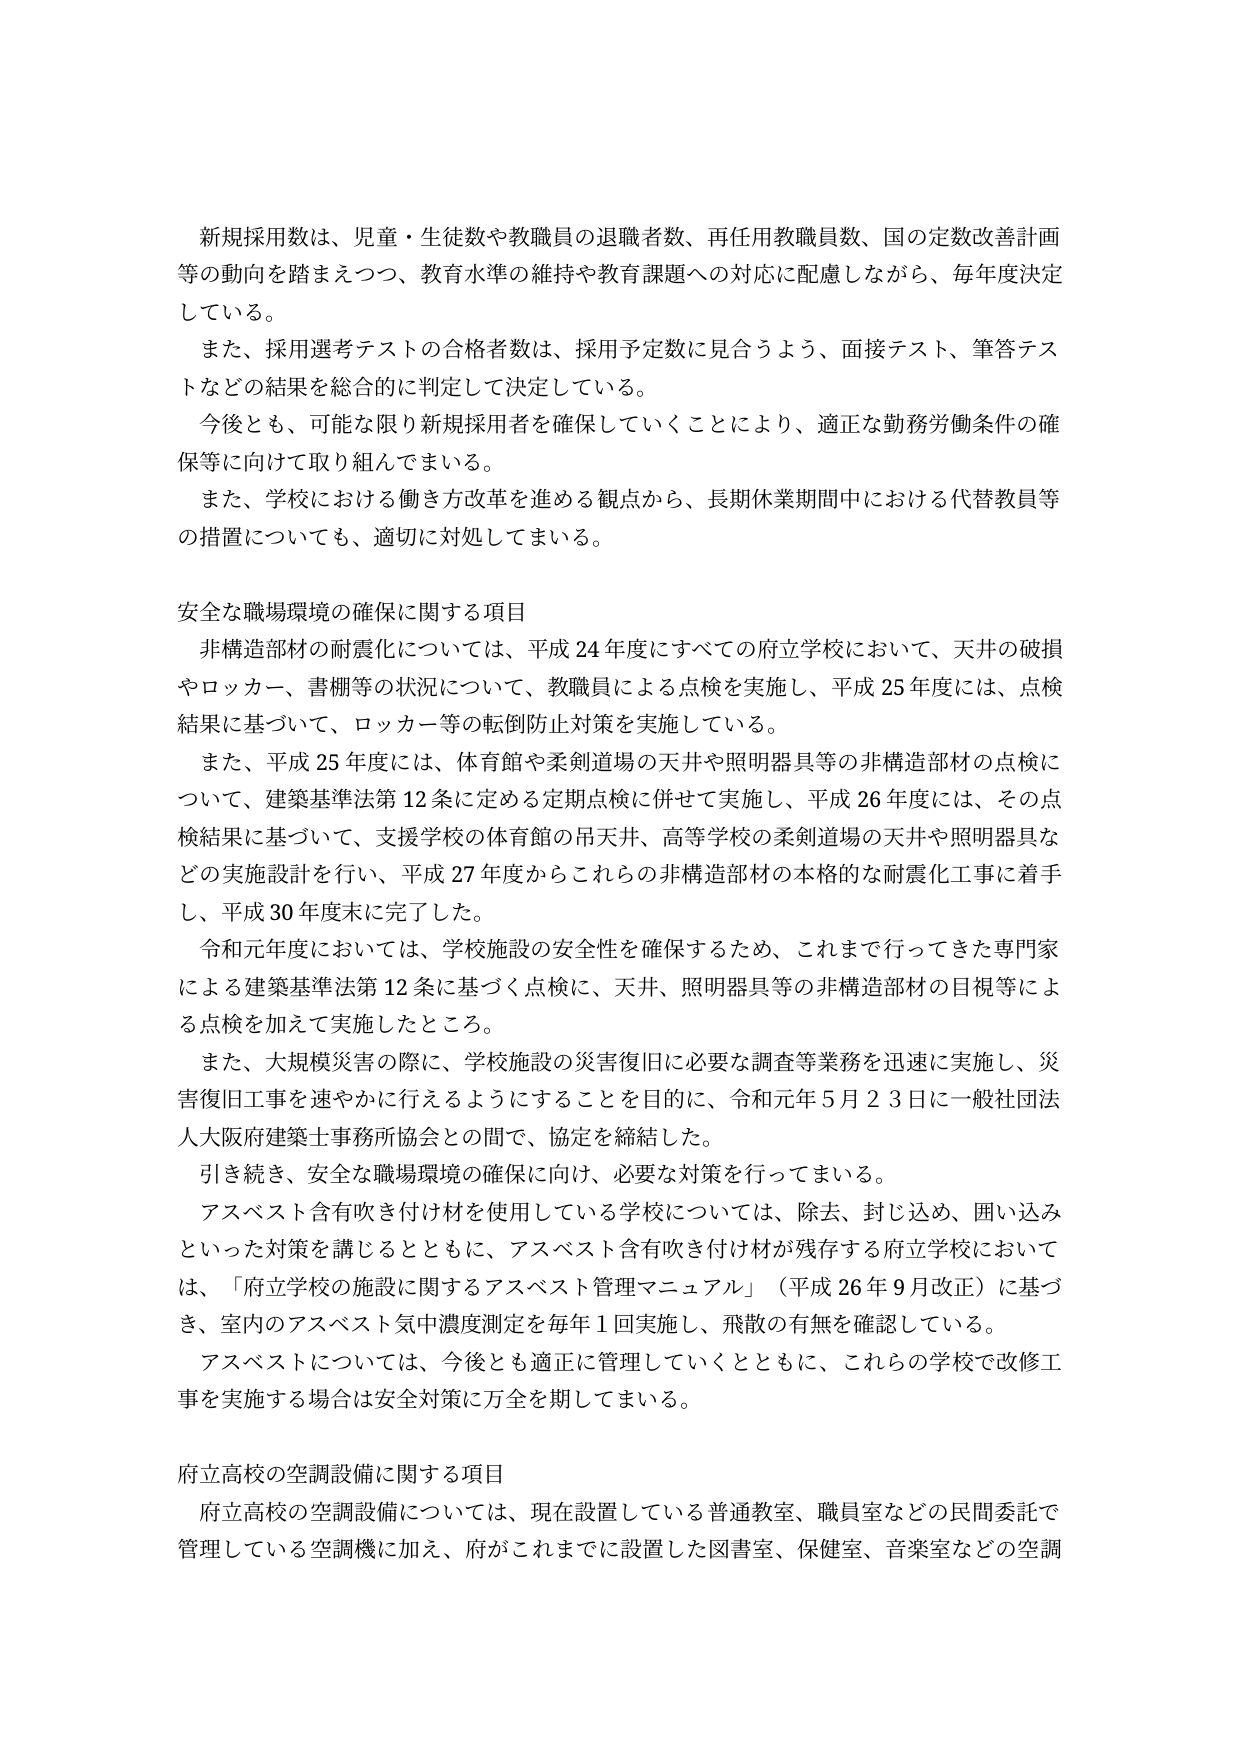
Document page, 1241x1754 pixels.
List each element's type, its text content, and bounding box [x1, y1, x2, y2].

text 令和元年度においては、学校施設の安全性を確保するため、これまで行ってきた専門家による建築基準法第12条に基づく点検に、天井、照明器具等の非構造部材の目視等による点検を加えて実施したところ。 [177, 929, 1063, 1042]
text 安全な職場環境の確保に関する項目 [177, 592, 1063, 629]
text 今後とも、可能な限り新規採用者を確保していくことにより、適正な勤務労働条件の確保等に向けて取り組んでまいる。 [177, 404, 1063, 479]
text また、採用選考テストの合格者数は、採用予定数に見合うよう、面接テスト、筆答テストなどの結果を総合的に判定して決定している。 [177, 329, 1063, 404]
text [177, 1492, 1063, 1567]
text また、学校における働き方改革を進める観点から、長期休業期間中における代替教員等の措置についても、適切に対処してまいる。 [177, 479, 1063, 554]
text また、平成25年度には、体育館や柔剣道場の天井や照明器具等の非構造部材の点検について、建築基準法第12条に定める定期点検に併せて実施し、平成26年度には、その点検結果に基づいて、支援学校の体育館の吊天井、高等学校の柔剣道場の天井や照明器具などの実施設計を行い、平成27年度からこれらの非構造部材の本格的な耐震化工事に着手し、平成30年度末に完了した。 [177, 742, 1063, 929]
text アスベストについては、今後とも適正に管理していくとともに、これらの学校で改修工事を実施する場合は安全対策に万全を期してまいる。 [177, 1342, 1063, 1417]
text また、大規模災害の際に、学校施設の災害復旧に必要な調査等業務を迅速に実施し、災害復旧工事を速やかに行えるようにすることを目的に、令和元年５月２３日に一般社団法人大阪府建築士事務所協会との間で、協定を締結した。 [177, 1042, 1063, 1154]
text アスベスト含有吹き付け材を使用している学校については、除去、封じ込め、囲い込みといった対策を講じるとともに、アスベスト含有吹き付け材が残存する府立学校においては、「府立学校の施設に関するアスベスト管理マニュアル」（平成26年9月改正）に基づき、室内のアスベスト気中濃度測定を毎年１回実施し、飛散の有無を確認している。 [177, 1192, 1063, 1342]
text 府立高校の空調設備に関する項目 [177, 1454, 1063, 1492]
text 引き続き、安全な職場環境の確保に向け、必要な対策を行ってまいる。 [177, 1154, 1063, 1192]
text 非構造部材の耐震化については、平成24年度にすべての府立学校において、天井の破損やロッカー、書棚等の状況について、教職員による点検を実施し、平成25年度には、点検結果に基づいて、ロッカー等の転倒防止対策を実施している。 [177, 629, 1063, 742]
text 新規採用数は、児童・生徒数や教職員の退職者数、再任用教職員数、国の定数改善計画等の動向を踏まえつつ、教育水準の維持や教育課題への対応に配慮しながら、毎年度決定している。 [177, 217, 1063, 329]
